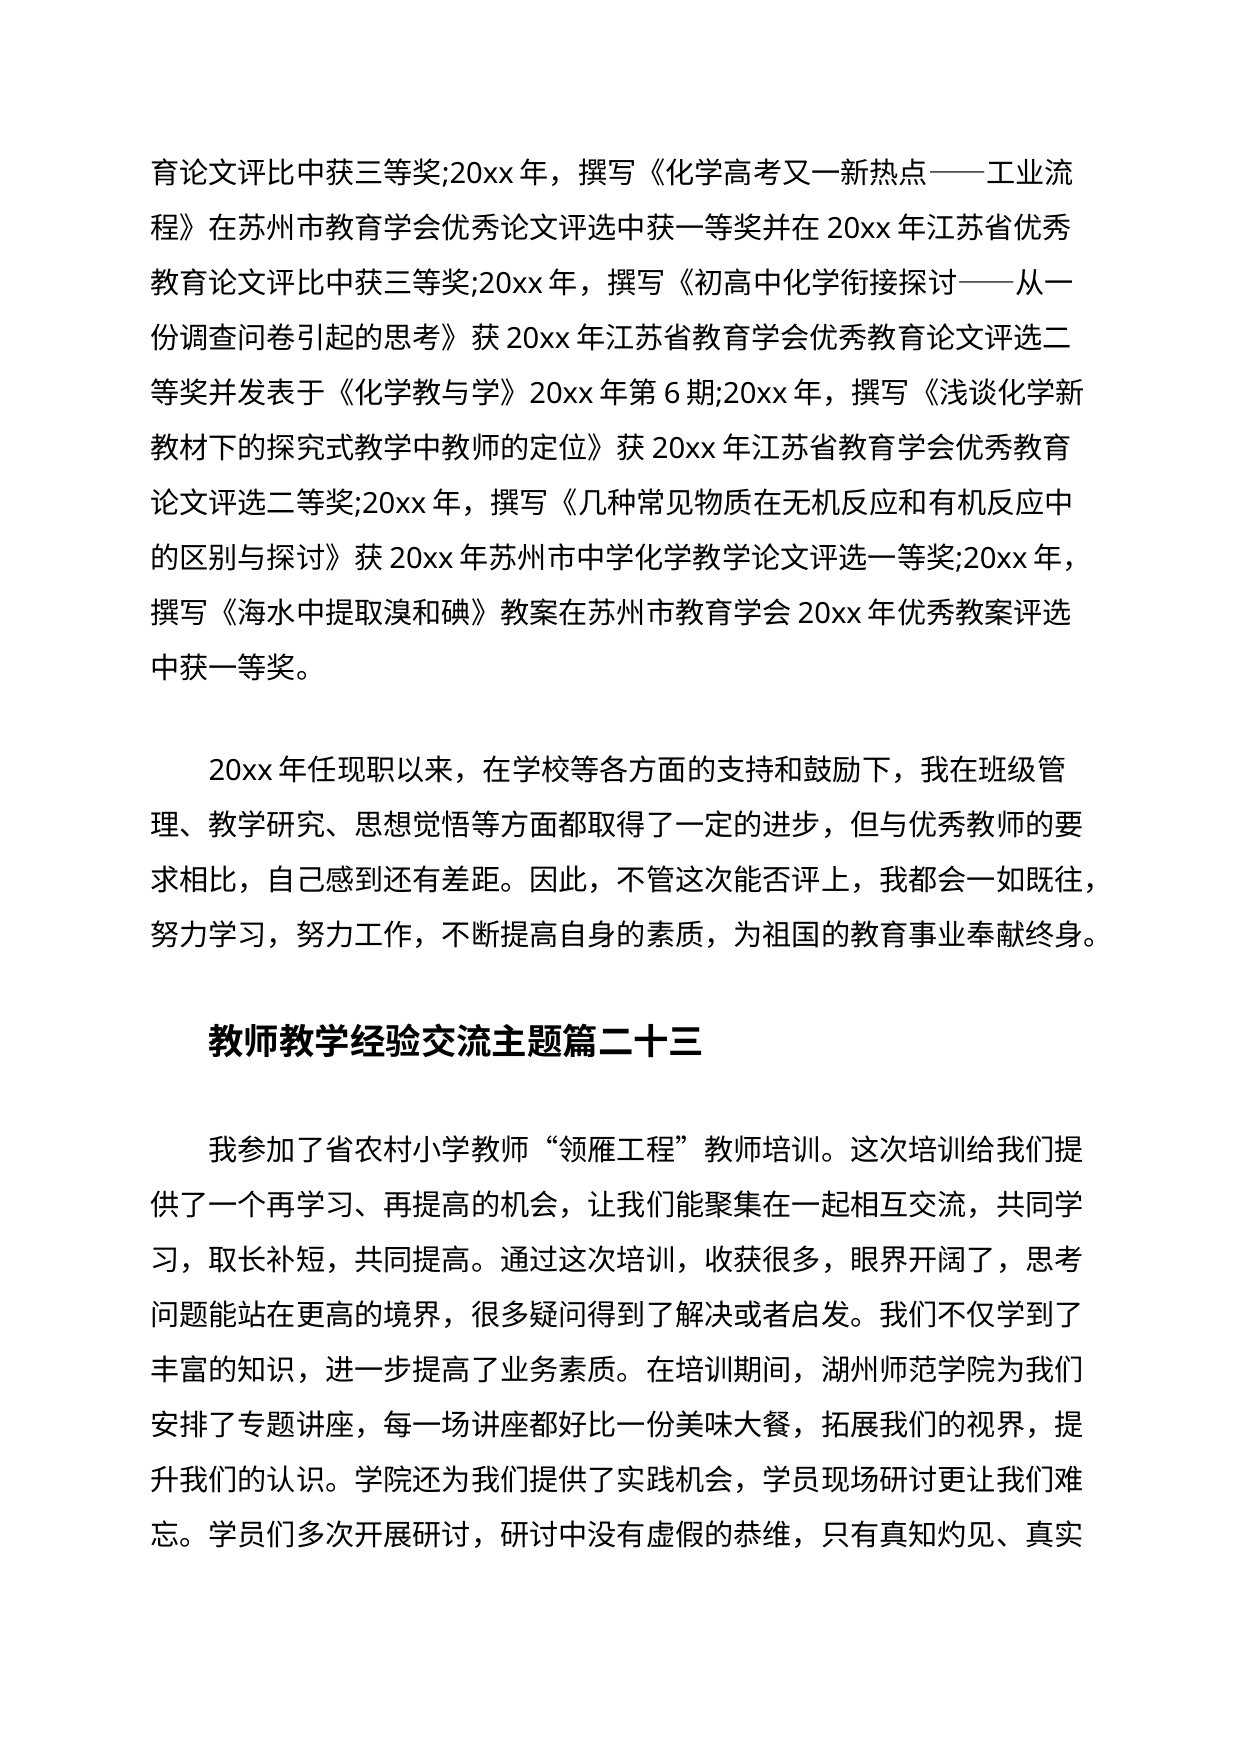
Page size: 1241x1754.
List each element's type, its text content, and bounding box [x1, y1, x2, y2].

text 教师教学经验交流主题篇二十三 [150, 1013, 1090, 1064]
text 20xx年任现职以来，在学校等各方面的支持和鼓励下，我在班级管理、教学研究、思想觉悟等方面都取得了一定的进步，但与优秀教师的要求相比，自己感到还有差距。因此，不管这次能否评上，我都会一如既往，努力学习，努力工作，不断提高自身的素质，为祖国的教育事业奉献终身。 [150, 747, 1090, 954]
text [150, 1127, 1090, 1553]
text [150, 150, 1090, 687]
